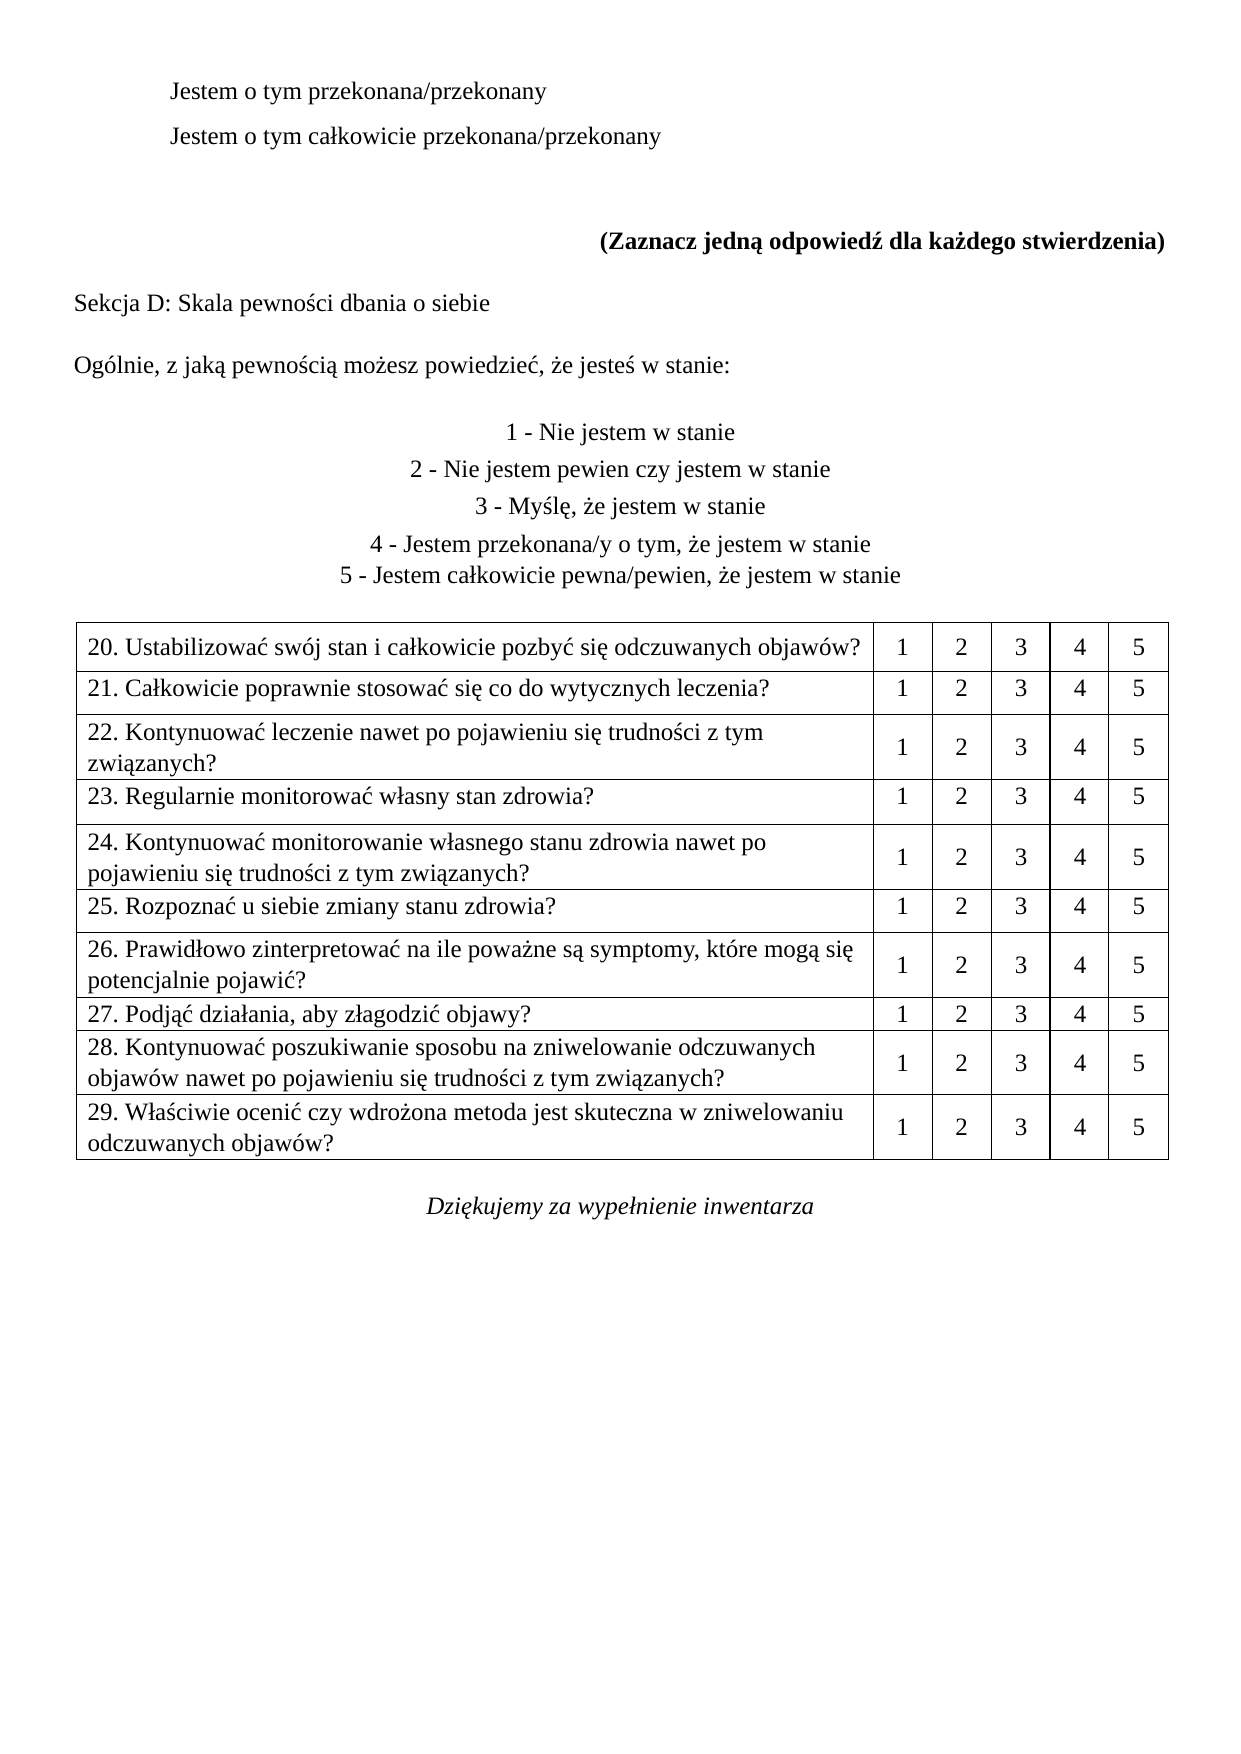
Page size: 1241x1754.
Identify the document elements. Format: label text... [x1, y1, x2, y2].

list - Nie jestem w stanie [75, 417, 1165, 446]
table_cell 1 [874, 715, 932, 779]
table_cell 3 [992, 998, 1049, 1030]
table_cell 5 [1109, 1095, 1168, 1159]
table_cell 5 [1109, 672, 1168, 714]
table_cell 4 [1051, 780, 1108, 824]
table_cell 26. Prawidłowo zinterpretować na ile poważne są symptomy, które mogą się potencjalnie pojawić? [77, 933, 873, 997]
table_cell 1 [874, 933, 932, 997]
table_cell 5 [1109, 1031, 1168, 1094]
table_cell 4 [1051, 1095, 1108, 1159]
text Jestem o tym przekonana/przekonany [164, 76, 1159, 104]
table_cell 2 [933, 998, 991, 1030]
table_cell 4 [1051, 933, 1108, 997]
table_cell 3 [992, 825, 1049, 889]
table_cell 4 [1051, 998, 1108, 1030]
text Jestem o tym całkowicie przekonana/przekonany [164, 121, 1159, 149]
table_cell 4 [1051, 825, 1108, 889]
table_cell 3 [992, 1031, 1049, 1094]
table_cell 4 [1051, 890, 1108, 932]
table_cell 5 [1109, 890, 1168, 932]
table_cell 1 [874, 780, 932, 824]
table_cell 1 [874, 672, 932, 714]
table_cell 3 [992, 1095, 1049, 1159]
text Ogólnie, z jaką pewnością możesz powiedzieć, że jesteś w stanie: [73, 350, 1159, 379]
table_cell 5 [1109, 780, 1168, 824]
table_cell 1 [874, 1031, 932, 1094]
table_header 20. Ustabilizować swój stan i całkowicie pozbyć się odczuwanych objawów? [77, 623, 873, 671]
table_cell 24. Kontynuować monitorowanie własnego stanu zdrowia nawet po pojawieniu się trudności z tym związanych? [77, 825, 873, 889]
table_cell 1 [874, 1095, 932, 1159]
text Dziękujemy za wypełnienie inwentarza [75, 1191, 1165, 1219]
table_cell 5 [1109, 998, 1168, 1030]
table_cell 3 [992, 933, 1049, 997]
table_cell 1 [874, 998, 932, 1030]
table_header 5 [1109, 623, 1168, 671]
table_cell 2 [933, 1031, 991, 1094]
list - Jestem przekonana/y o tym, że jestem w stanie [75, 529, 1165, 557]
list - Myślę, że jestem w stanie [75, 491, 1165, 520]
table_cell 28. Kontynuować poszukiwanie sposobu na zniwelowanie odczuwanych objawów nawet po pojawieniu się trudności z tym związanych? [77, 1031, 873, 1094]
table_cell 4 [1051, 715, 1108, 779]
table_header 4 [1051, 623, 1108, 671]
table_header 1 [874, 623, 932, 671]
table_cell 2 [933, 1095, 991, 1159]
table_cell 4 [1051, 1031, 1108, 1094]
table_cell 27. Podjąć działania, aby złagodzić objawy? [77, 998, 873, 1030]
table_cell 4 [1051, 672, 1108, 714]
table_cell 5 [1109, 825, 1168, 889]
table_cell 2 [933, 780, 991, 824]
table_cell 3 [992, 715, 1049, 779]
table_cell 5 [1109, 933, 1168, 997]
table_cell 2 [933, 825, 991, 889]
list - Jestem całkowicie pewna/pewien, że jestem w stanie [75, 560, 1165, 588]
text Sekcja D: Skala pewności dbania o siebie [73, 288, 1159, 317]
table_cell 2 [933, 715, 991, 779]
table_cell 1 [874, 825, 932, 889]
table_cell 29. Właściwie ocenić czy wdrożona metoda jest skuteczna w zniwelowaniu odczuwanych objawów? [77, 1095, 873, 1159]
table_cell 23. Regularnie monitorować własny stan zdrowia? [77, 780, 873, 824]
text (Zaznacz jedną odpowiedź dla każdego stwierdzenia) [75, 226, 1165, 255]
table_header 2 [933, 623, 991, 671]
table_cell 5 [1109, 715, 1168, 779]
table_cell 3 [992, 672, 1049, 714]
list - Nie jestem pewien czy jestem w stanie [75, 454, 1165, 483]
table_cell 1 [874, 890, 932, 932]
table_cell 2 [933, 890, 991, 932]
table_cell 25. Rozpoznać u siebie zmiany stanu zdrowia? [77, 890, 873, 932]
table_cell 2 [933, 672, 991, 714]
table_header 3 [992, 623, 1049, 671]
table_cell 21. Całkowicie poprawnie stosować się co do wytycznych leczenia? [77, 672, 873, 714]
table_cell 3 [992, 890, 1049, 932]
table_cell 2 [933, 933, 991, 997]
table_cell 3 [992, 780, 1049, 824]
table_cell 22. Kontynuować leczenie nawet po pojawieniu się trudności z tym związanych? [77, 715, 873, 779]
